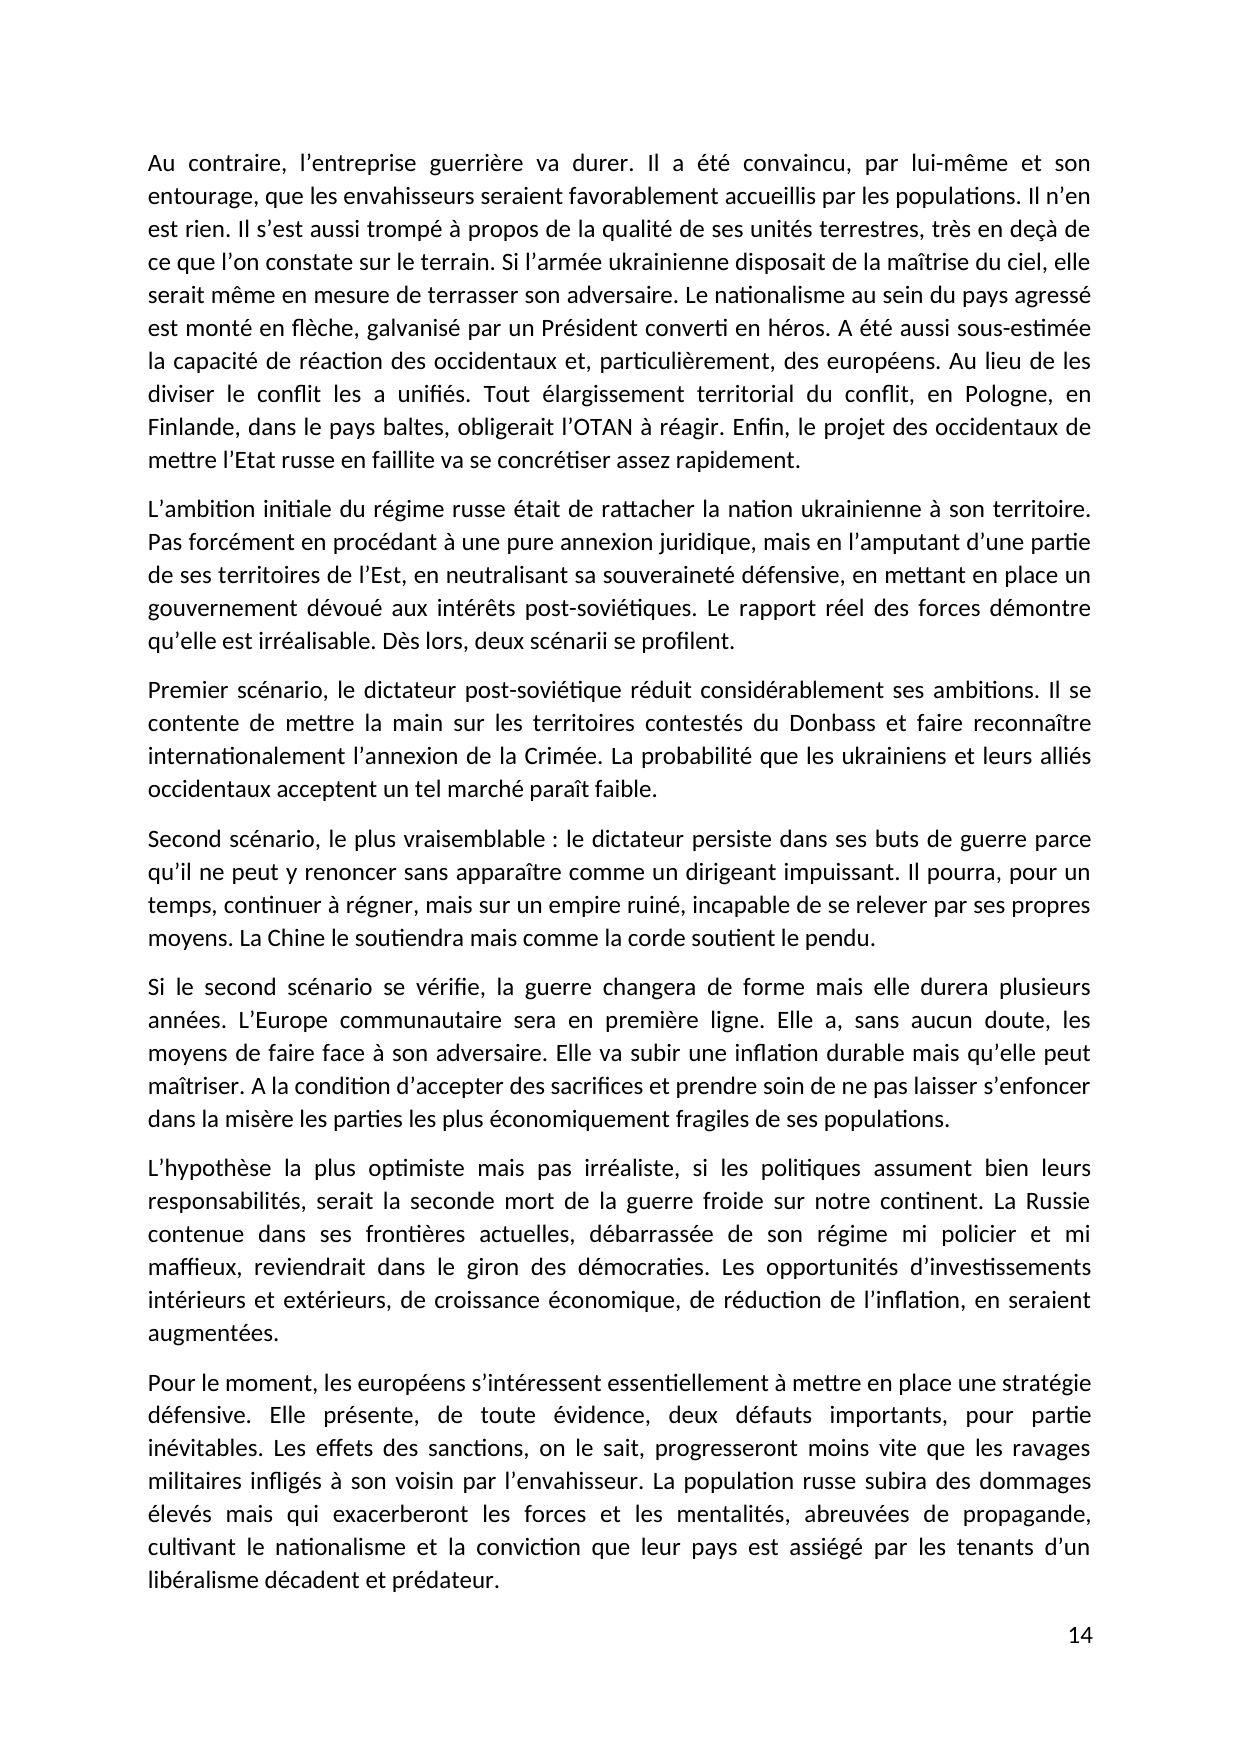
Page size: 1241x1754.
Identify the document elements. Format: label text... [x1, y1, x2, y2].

text Si le second scénario se vérifie, la guerre changera de forme mais elle durera plusieurs années. L’Europe communautaire sera en première ligne. Elle a, sans aucun doute, les moyens de faire face à son adversaire. Elle va subir une inflation durable mais qu’elle peut maîtriser. A la condition d’accepter des sacrifices et prendre soin de ne pas laisser s’enfoncer dans la misère les parties les plus économiquement fragiles de ses populations. [148, 971, 1093, 1133]
text Premier scénario, le dictateur post-soviétique réduit considérablement ses ambitions. Il se contente de mettre la main sur les territoires contestés du Donbass et faire reconnaître internationalement l’annexion de la Crimée. La probabilité que les ukrainiens et leurs alliés occidentaux acceptent un tel marché paraît faible. [148, 675, 1093, 804]
text L’ambition initiale du régime russe était de rattacher la nation ukrainienne à son territoire. Pas forcément en procédant à une pure annexion juridique, mais en l’amputant d’une partie de ses territoires de l’Est, en neutralisant sa souveraineté défensive, en mettant en place un gouvernement dévoué aux intérêts post-soviétiques. Le rapport réel des forces démontre qu’elle est irréalisable. Dès lors, deux scénarii se profilent. [148, 493, 1093, 656]
text L’hypothèse la plus optimiste mais pas irréaliste, si les politiques assument bien leurs responsabilités, serait la seconde mort de la guerre froide sur notre continent. La Russie contenue dans ses frontières actuelles, débarrassée de son régime mi policier et mi maffieux, reviendrait dans le giron des démocraties. Les opportunités d’investissements intérieurs et extérieurs, de croissance économique, de réduction de l’inflation, en seraient augmentées. [148, 1153, 1093, 1348]
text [148, 148, 1093, 474]
text Pour le moment, les européens s’intéressent essentiellement à mettre en place une stratégie défensive. Elle présente, de toute évidence, deux défauts importants, pour partie inévitables. Les effets des sanctions, on le sait, progresseront moins vite que les ravages militaires infligés à son voisin par l’envahisseur. La population russe subira des dommages élevés mais qui exacerberont les forces et les mentalités, abreuvées de propagande, cultivant le nationalisme et la conviction que leur pays est assiégé par les tenants d’un libéralisme décadent et prédateur. [148, 1367, 1093, 1595]
text Second scénario, le plus vraisemblable : le dictateur persiste dans ses buts de guerre parce qu’il ne peut y renoncer sans apparaître comme un dirigeant impuissant. Il pourra, pour un temps, continuer à régner, mais sur un empire ruiné, incapable de se relever par ses propres moyens. La Chine le soutiendra mais comme la corde soutient le pendu. [148, 823, 1093, 952]
